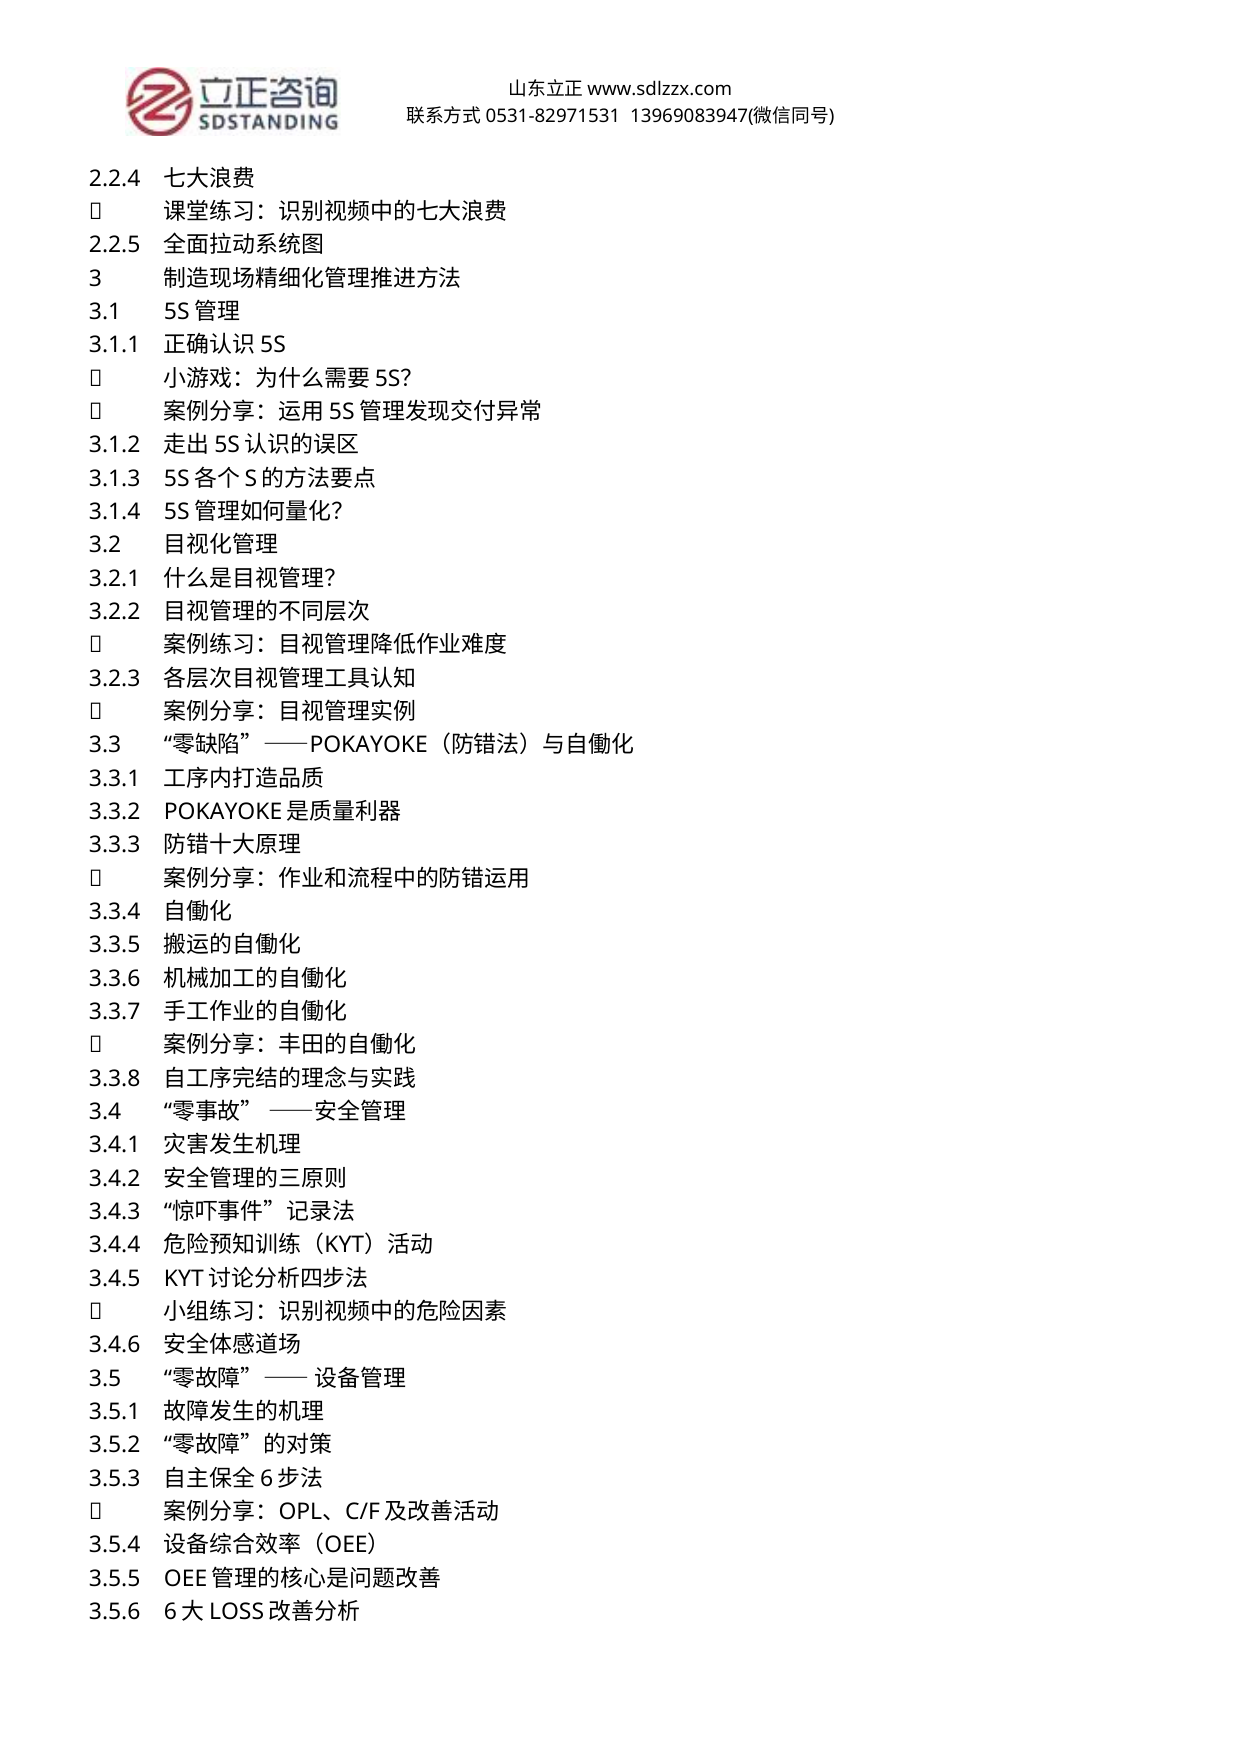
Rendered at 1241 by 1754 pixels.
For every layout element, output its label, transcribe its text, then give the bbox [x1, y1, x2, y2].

text 3.3.8 自工序完结的理念与实践 [89, 1059, 1152, 1093]
text 3.2.2 目视管理的不同层次 [89, 593, 1152, 626]
text  案例分享：运用5S管理发现交付异常 [89, 393, 1152, 426]
text 3.4.5 KYT讨论分析四步法 [89, 1259, 1152, 1293]
text 3.4.1 灾害发生机理 [89, 1126, 1152, 1159]
text 3.3.5 搬运的自働化 [89, 926, 1152, 959]
text  案例分享：作业和流程中的防错运用 [89, 859, 1152, 893]
text 3.4.2 安全管理的三原则 [89, 1159, 1152, 1193]
text 3.2.1 什么是目视管理？ [89, 559, 1152, 593]
text 3 制造现场精细化管理推进方法 [89, 259, 1152, 293]
text  案例练习：目视管理降低作业难度 [89, 626, 1152, 659]
text 3.5.4 设备综合效率（OEE） [89, 1526, 1152, 1559]
text 3.4.3 “惊吓事件”记录法 [89, 1193, 1152, 1226]
text  小游戏：为什么需要5S？ [89, 359, 1152, 393]
text 3.3.3 防错十大原理 [89, 826, 1152, 859]
text 3.3.1 工序内打造品质 [89, 759, 1152, 793]
text 3.3.6 机械加工的自働化 [89, 959, 1152, 993]
text 3.5.1 故障发生的机理 [89, 1393, 1152, 1426]
text 3.5 “零故障”—— 设备管理 [89, 1359, 1152, 1393]
text  案例分享：目视管理实例 [89, 693, 1152, 726]
text 3.5.5 OEE管理的核心是问题改善 [89, 1559, 1152, 1593]
text 3.4.6 安全体感道场 [89, 1326, 1152, 1359]
text 3.2 目视化管理 [89, 526, 1152, 559]
text 3.5.2 “零故障”的对策 [89, 1426, 1152, 1459]
text  课堂练习：识别视频中的七大浪费 [89, 193, 1152, 226]
text 3.1.1 正确认识5S [89, 326, 1152, 359]
text 3.5.3 自主保全6步法 [89, 1459, 1152, 1493]
text  案例分享：OPL、C/F及改善活动 [89, 1493, 1152, 1526]
text  小组练习：识别视频中的危险因素 [89, 1293, 1152, 1326]
text 3.1 5S管理 [89, 293, 1152, 326]
text 3.3.4 自働化 [89, 893, 1152, 926]
text 3.3.7 手工作业的自働化 [89, 993, 1152, 1026]
text 2.2.4 七大浪费 [89, 159, 1152, 193]
text 3.2.3 各层次目视管理工具认知 [89, 659, 1152, 693]
text 3.1.4 5S管理如何量化？ [89, 493, 1152, 526]
picture [125, 67, 341, 136]
text 3.5.6 6大LOSS改善分析 [89, 1593, 1152, 1626]
text 2.2.5 全面拉动系统图 [89, 226, 1152, 259]
text 3.4 “零事故” ——安全管理 [89, 1093, 1152, 1126]
text 3.3.2 POKAYOKE是质量利器 [89, 793, 1152, 826]
text 3.1.2 走出5S认识的误区 [89, 426, 1152, 459]
text 3.4.4 危险预知训练（KYT）活动 [89, 1226, 1152, 1259]
text 3.3 “零缺陷”——POKAYOKE（防错法）与自働化 [89, 726, 1152, 759]
text  案例分享：丰田的自働化 [89, 1026, 1152, 1059]
text 3.1.3 5S各个S的方法要点 [89, 459, 1152, 493]
